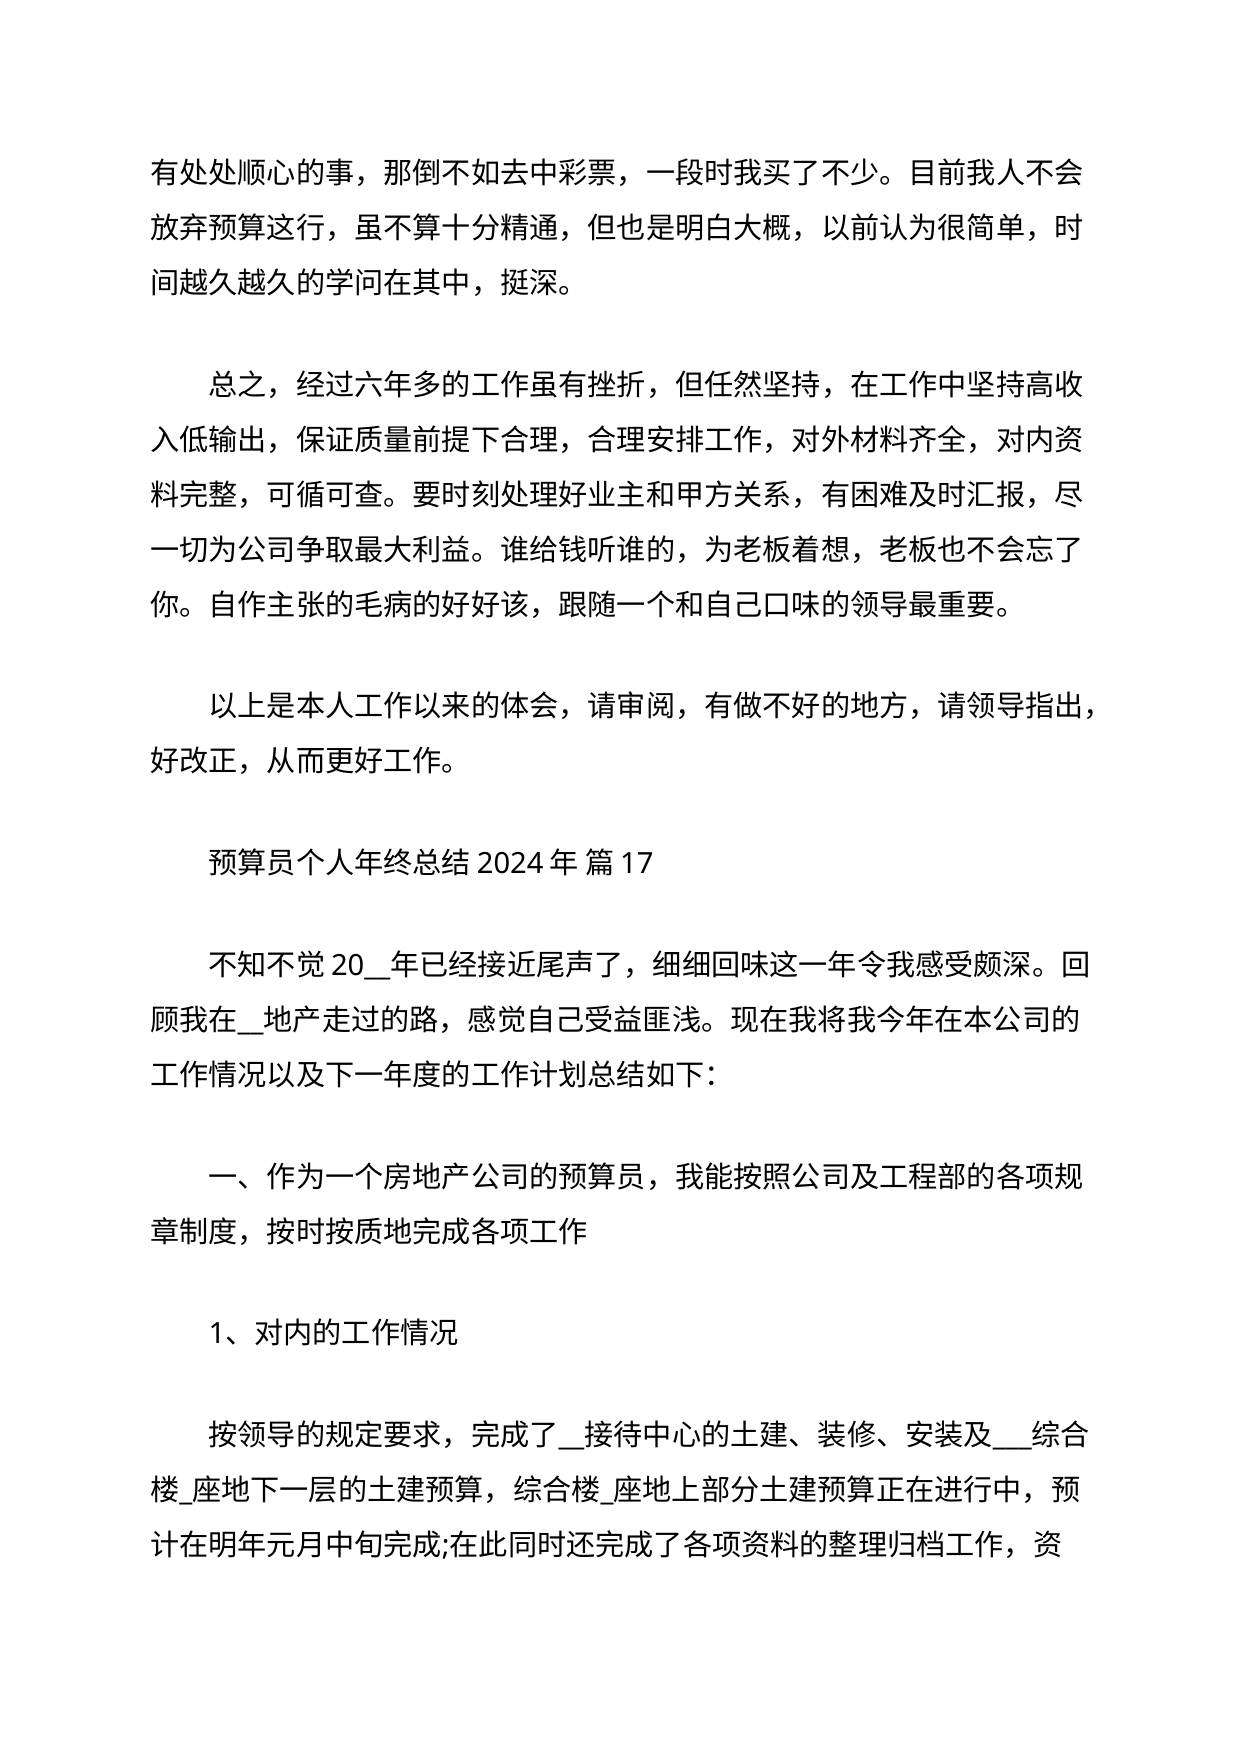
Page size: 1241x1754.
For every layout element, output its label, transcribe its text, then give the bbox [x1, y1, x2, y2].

text 总之，经过六年多的工作虽有挫折，但任然坚持，在工作中坚持高收入低输出，保证质量前提下合理，合理安排工作，对外材料齐全，对内资料完整，可循可查。要时刻处理好业主和甲方关系，有困难及时汇报，尽一切为公司争取最大利益。谁给钱听谁的，为老板着想，老板也不会忘了你。自作主张的毛病的好好该，跟随一个和自己口味的领导最重要。 [150, 362, 1090, 623]
text 不知不觉20__年已经接近尾声了，细细回味这一年令我感受颇深。回顾我在__地产走过的路，感觉自己受益匪浅。现在我将我今年在本公司的工作情况以及下一年度的工作计划总结如下： [150, 942, 1090, 1094]
text 1、对内的工作情况 [150, 1310, 1090, 1352]
text 一、作为一个房地产公司的预算员，我能按照公司及工程部的各项规章制度，按时按质地完成各项工作 [150, 1153, 1090, 1251]
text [150, 150, 1090, 302]
text 预算员个人年终总结2024年 篇17 [150, 839, 1090, 882]
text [150, 1412, 1090, 1564]
text 以上是本人工作以来的体会，请审阅，有做不好的地方，请领导指出，好改正，从而更好工作。 [150, 683, 1090, 780]
